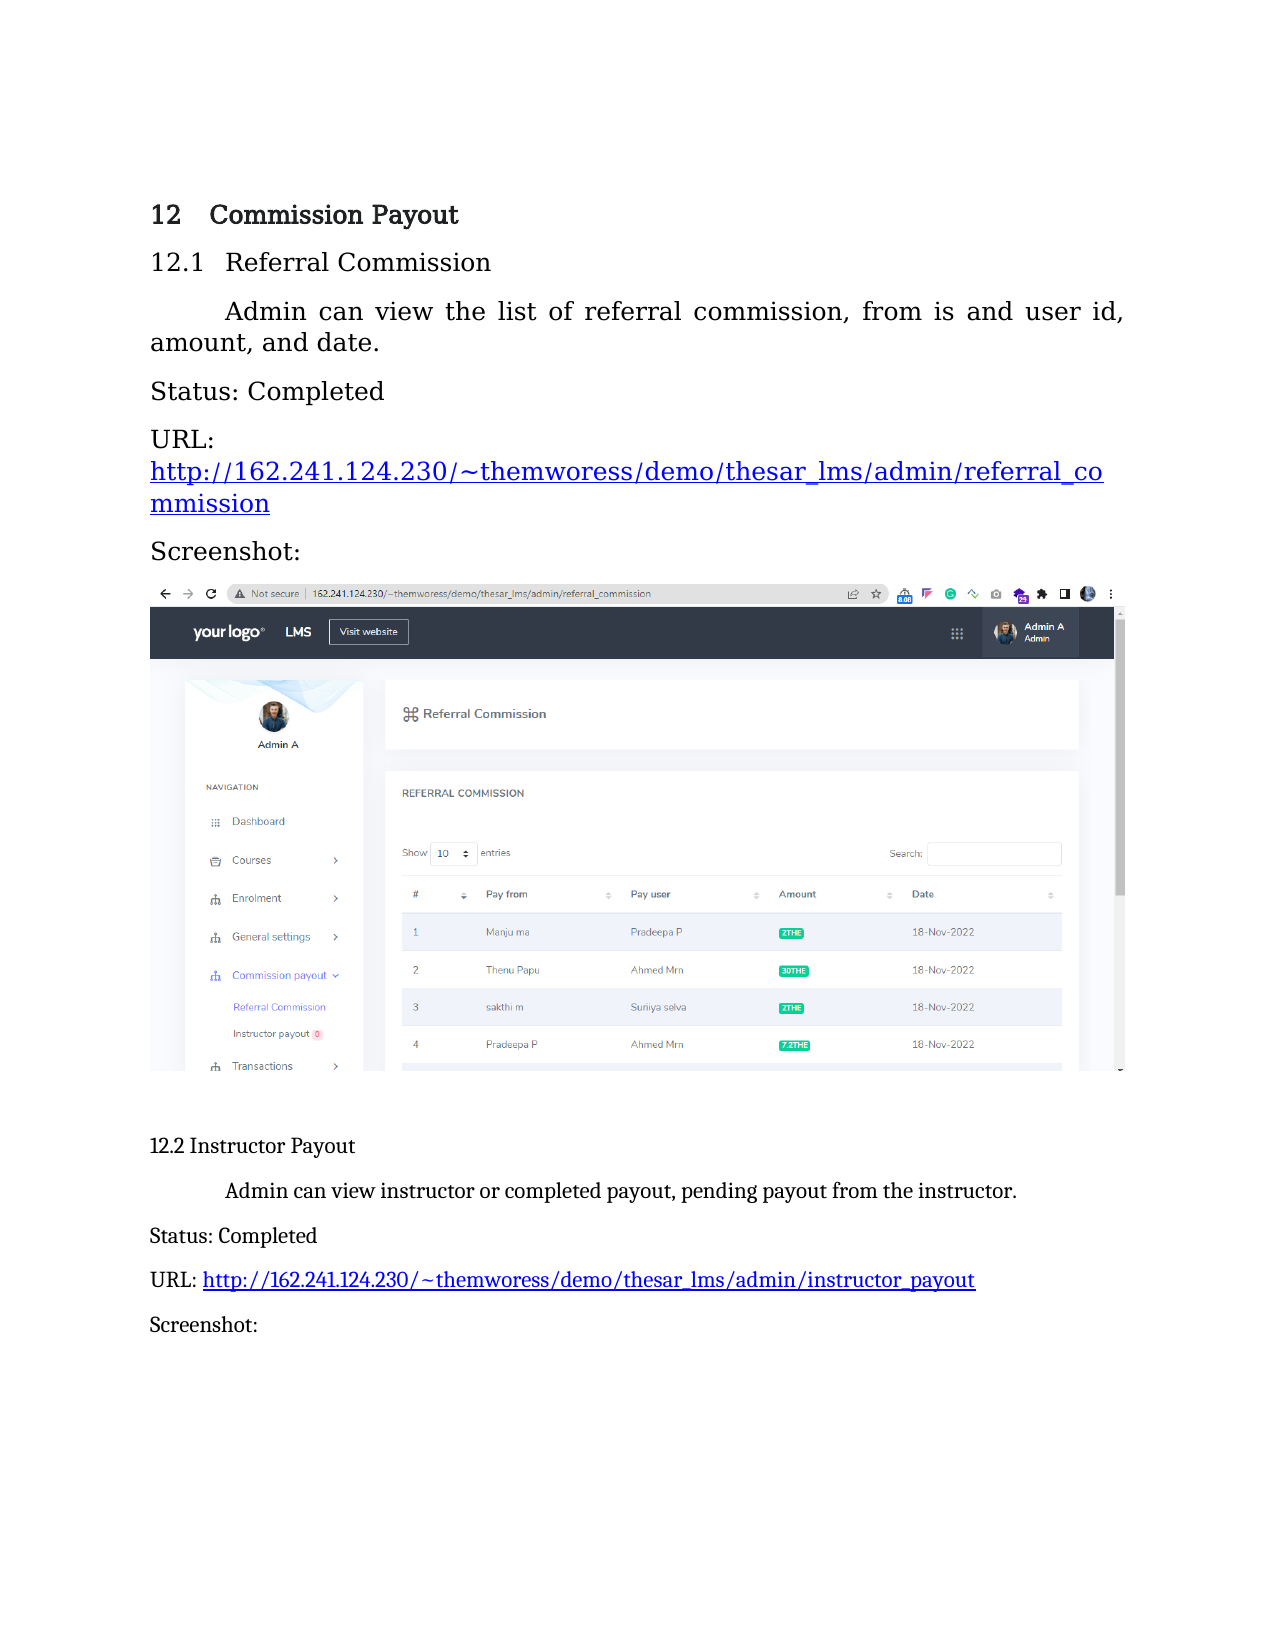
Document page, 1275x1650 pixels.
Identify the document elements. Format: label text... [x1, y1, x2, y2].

text URL: http://162.241.124.230/~themworess/demo/thesar_lms/admin/referral_commission [150, 424, 1125, 517]
text URL: http://162.241.124.230/~themworess/demo/thesar_lms/admin/instructor_payout [150, 1267, 1125, 1293]
text 12.2 Instructor Payout [150, 1133, 1125, 1159]
text 12 Commission Payout [150, 198, 1125, 228]
text Admin can view instructor or completed payout, pending payout from the instructor. [150, 1178, 1125, 1204]
text Screenshot: [150, 536, 1125, 566]
text 12.1 Referral Commission [150, 247, 1125, 277]
text Status: Completed [150, 1222, 1125, 1249]
text Admin can view the list of referral commission, from is and user id, amount, and date. [150, 295, 1125, 357]
picture [150, 584, 1125, 1071]
text Screenshot: [150, 1312, 1125, 1338]
text Status: Completed [150, 376, 1125, 406]
